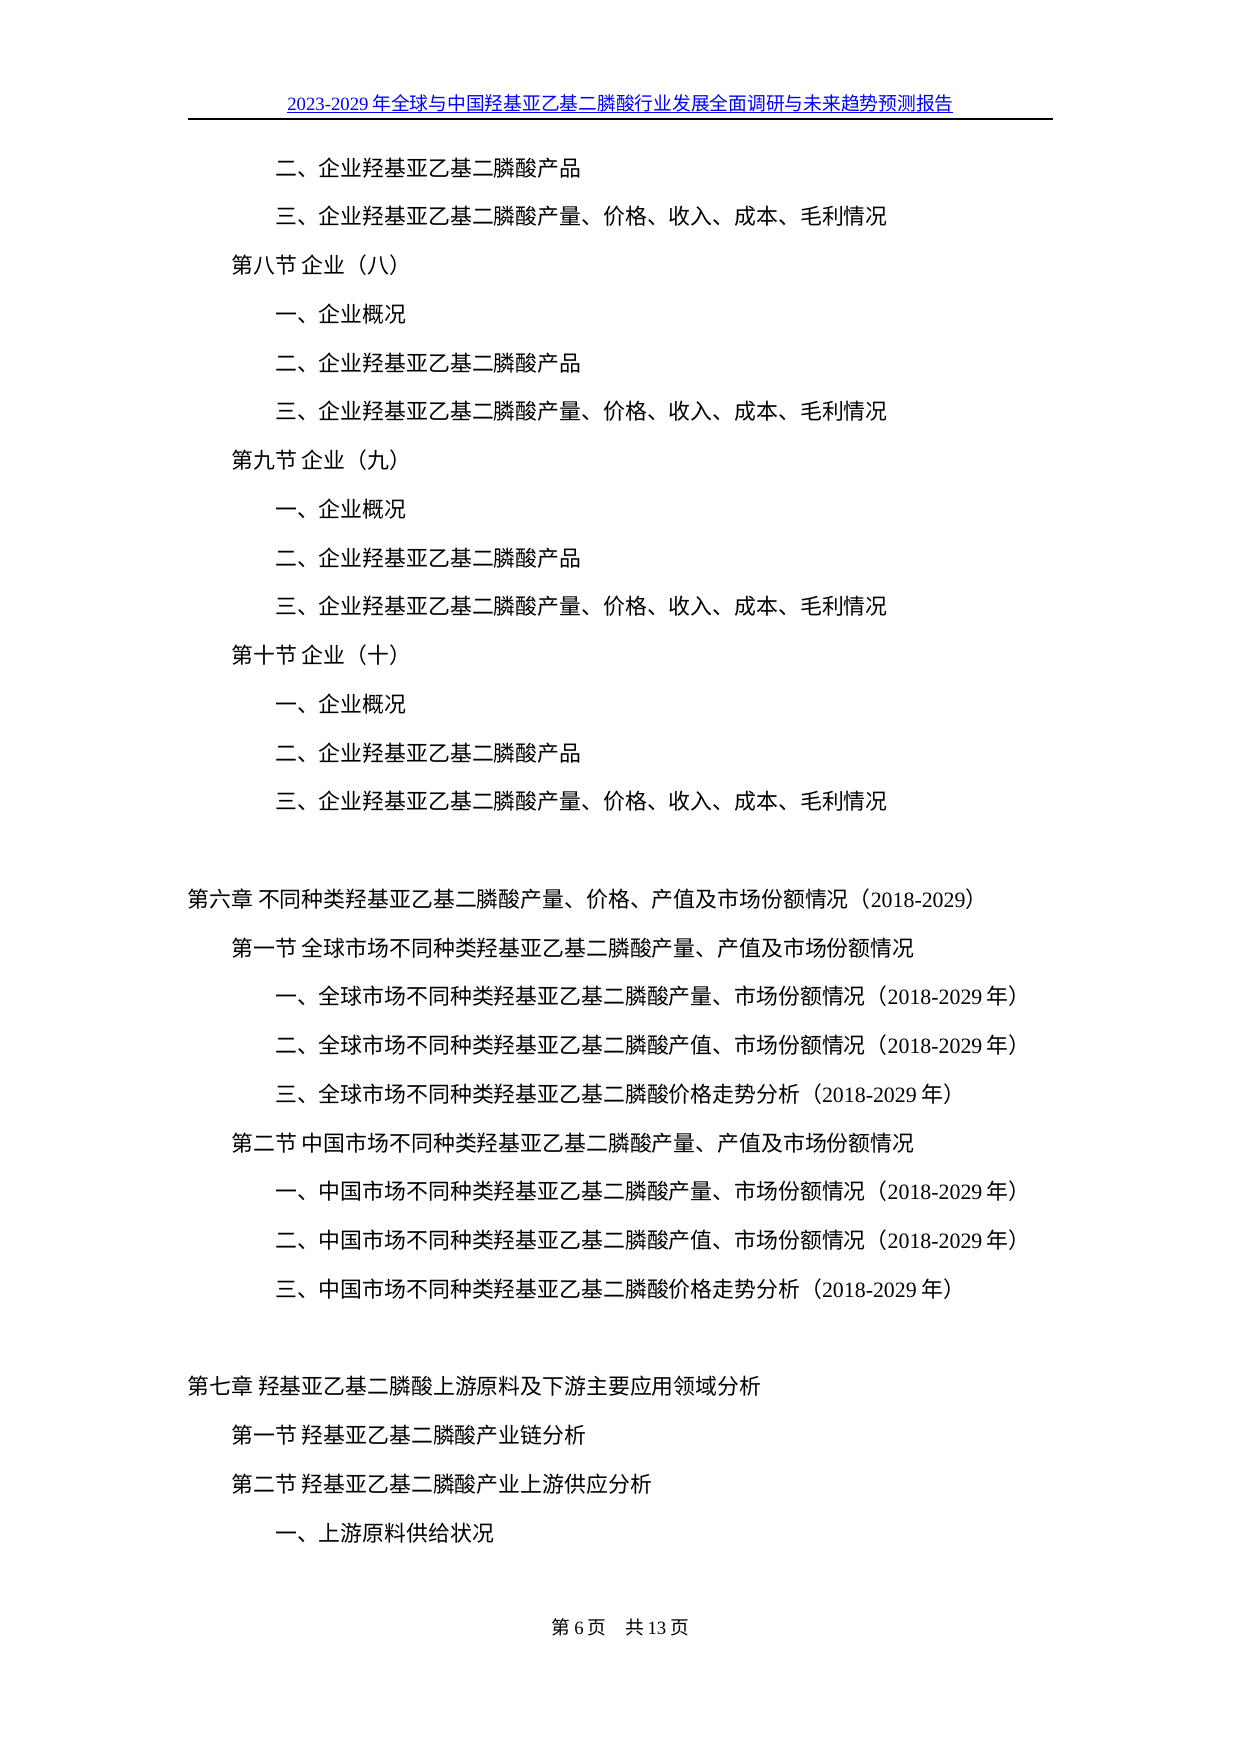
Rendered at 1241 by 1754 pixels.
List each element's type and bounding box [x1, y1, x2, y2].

text [187, 150, 1053, 1548]
